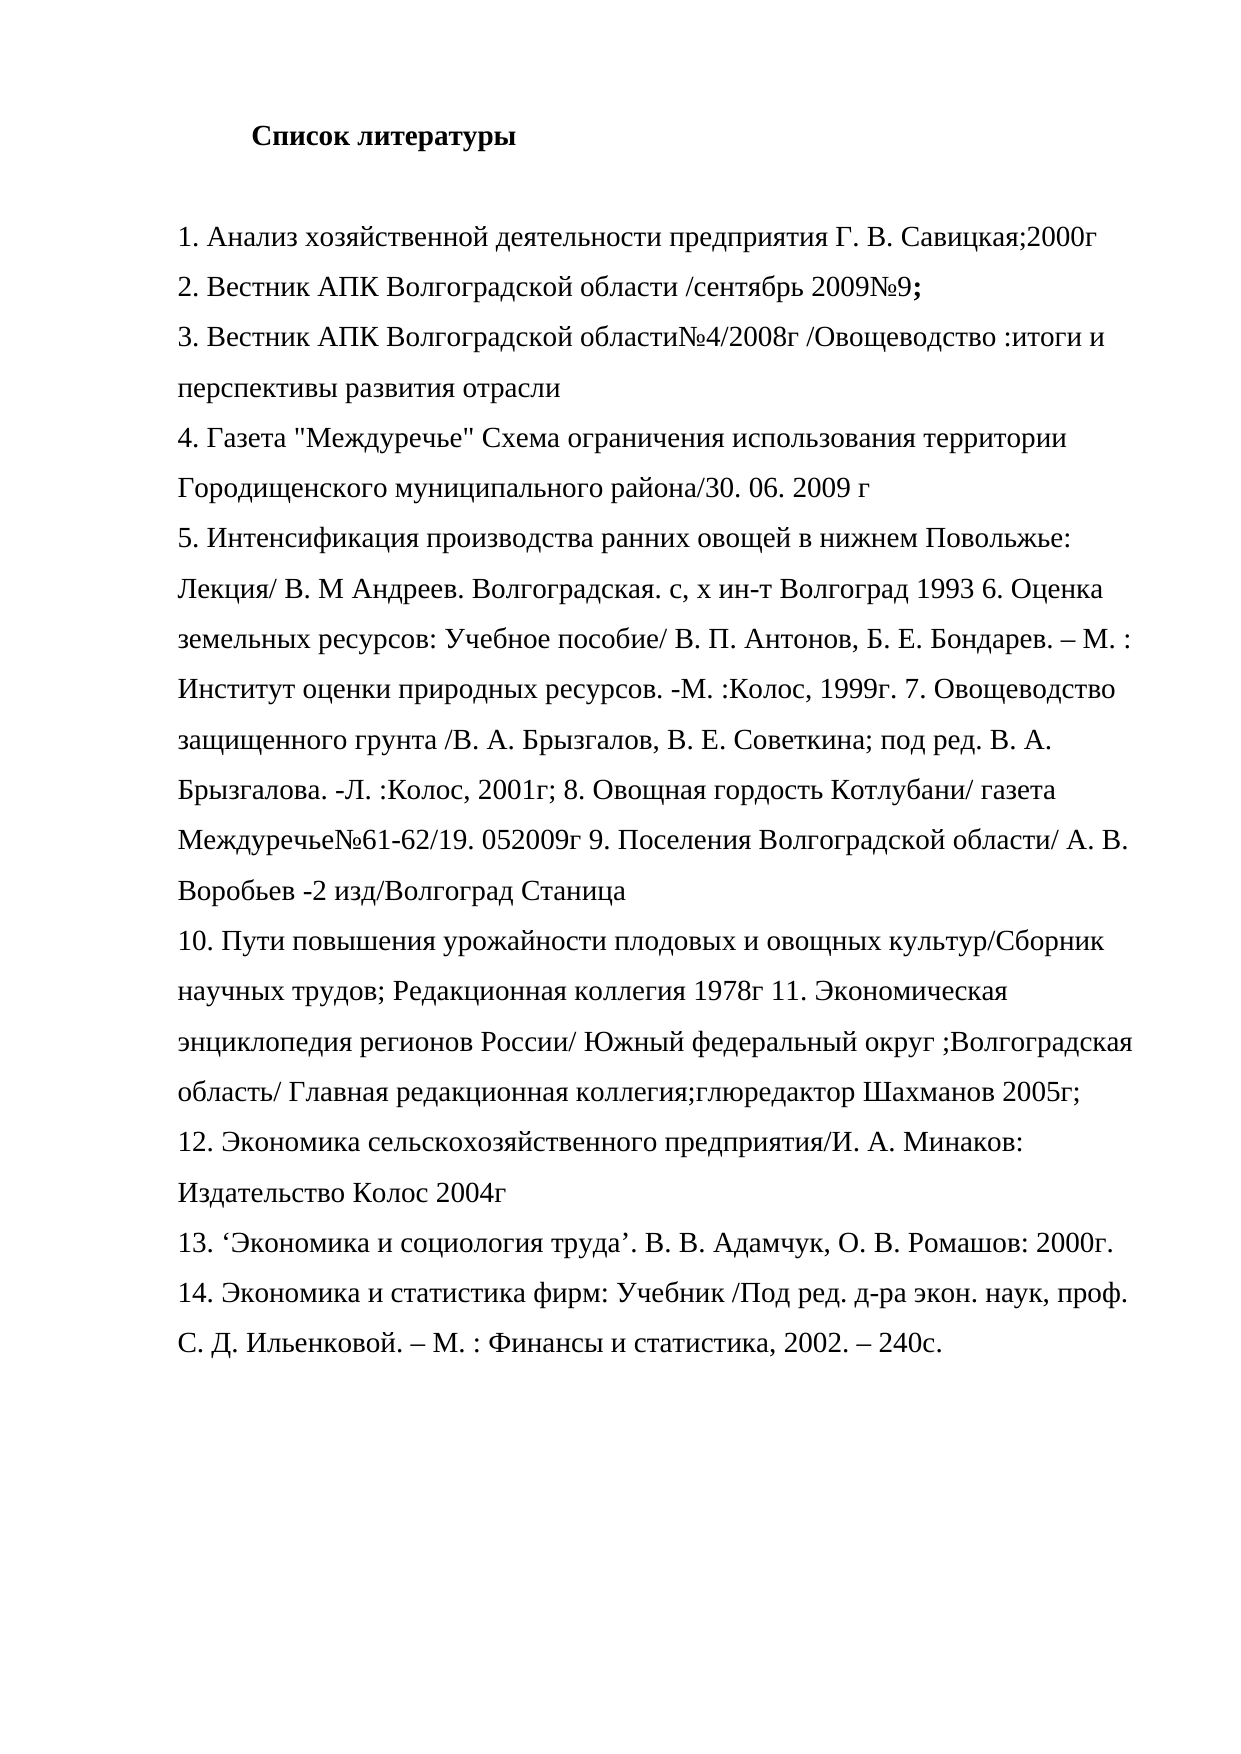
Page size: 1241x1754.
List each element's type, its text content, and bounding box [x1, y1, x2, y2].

text 3. Вестник АПК Волгоградской области№4/2008г /Овощеводство :итоги и перспективы развития отрасли [177, 319, 1152, 403]
text 1. Анализ хозяйственной деятельности предприятия Г. В. Савицкая;2000г [177, 219, 1152, 252]
text Список литературы [177, 118, 1152, 152]
list 14. Экономика и статистика фирм: Учебник /Под ред. д-ра экон. наук, проф. С. Д. Ильенковой. – М. : Финансы и статистика, 2002. – 240с. [177, 1275, 1152, 1359]
text 4. Газета "Междуречье" Схема ограничения использования территории Городищенского муниципального района/30. 06. 2009 г [177, 420, 1152, 504]
text 12. Экономика сельскохозяйственного предприятия/И. А. Минаков: Издательство Колос 2004г [177, 1124, 1152, 1208]
text 5. Интенсификация производства ранних овощей в нижнем Повольжье: Лекция/ В. М Андреев. Волгоградская. с, х ин-т Волгоград 1993 6. Оценка земельных ресурсов: Учебное пособие/ В. П. Антонов, Б. Е. Бондарев. – М. : Институт оценки природных ресурсов. -М. :Колос, 1999г. 7. Овощеводство защищенного грунта /В. А. Брызгалов, В. Е. Советкина; под ред. В. А. Брызгалова. -Л. :Колос, 2001г; 8. Овощная гордость Котлубани/ газета Междуречье№61-62/19. 052009г 9. Поселения Волгоградской области/ А. В. Воробьев -2 изд/Волгоград Станица [177, 521, 1152, 906]
text 2. Вестник АПК Волгоградской области /сентябрь 2009№9; [177, 269, 1152, 303]
text 13. ‘Экономика и социология труда’. В. В. Адамчук, О. В. Ромашов: 2000г. [177, 1225, 1152, 1258]
text 10. Пути повышения урожайности плодовых и овощных культур/Сборник научных трудов; Редакционная коллегия 1978г 11. Экономическая энциклопедия регионов России/ Южный федеральный округ ;Волгоградская область/ Главная редакционная коллегия;глюредактор Шахманов 2005г; [177, 923, 1152, 1108]
